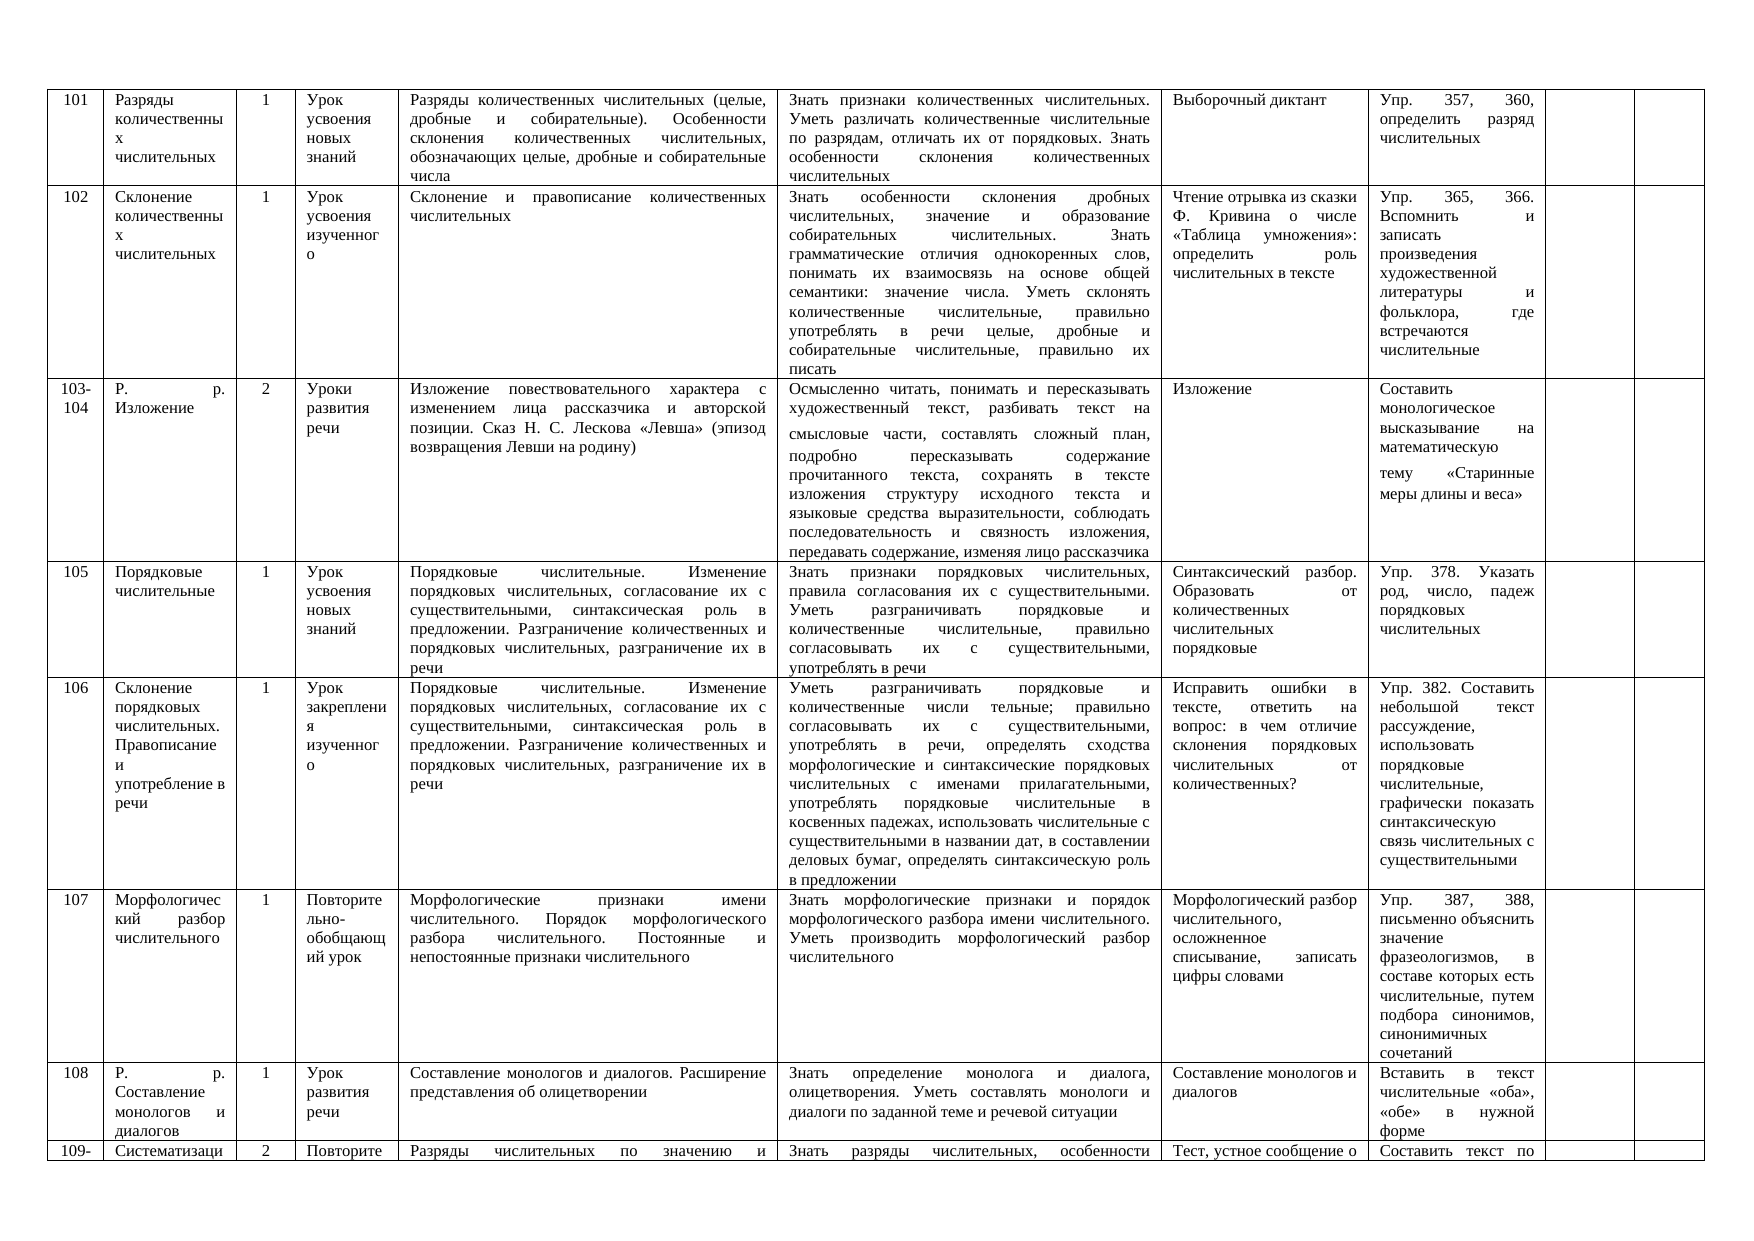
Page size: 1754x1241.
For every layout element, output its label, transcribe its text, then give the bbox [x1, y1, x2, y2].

table_cell 109-110 [48, 1141, 103, 1160]
table_cell [1635, 1063, 1704, 1140]
table_cell Упр. 382. Составить небольшой текст рассуждение, использовать порядковые числительные, графически показать синтаксическую связь числительных с существительными [1369, 678, 1545, 888]
table_cell Составление монологов и диалогов [1162, 1063, 1368, 1140]
table_cell Урок усвоения изученного [296, 186, 398, 378]
table_cell Урок усвоения новых знаний [296, 562, 398, 677]
table_cell Упр. 357, 360, определить разряд числительных [1369, 90, 1545, 185]
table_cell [778, 1141, 1161, 1160]
table_cell Разряды количественных числительных (целые, дробные и собирательные). Особенности склонения количественных числительных, обозначающих целые, дробные и собирательные числа [399, 90, 777, 185]
table_cell [1546, 90, 1634, 185]
table_cell Р. р. Изложение [104, 379, 236, 561]
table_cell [1162, 1141, 1368, 1160]
table_cell Упр. 378. Указать род, число, падеж порядковых числительных [1369, 562, 1545, 677]
table_cell Знать особенности склонения дробных числительных, значение и образование собирательных числительных. Знать грамматические отличия однокоренных слов, понимать их взаимосвязь на основе общей семантики: значение числа. Уметь склонять количественные числительные, правильно употреблять в речи целые, дробные и собирательные числительные, правильно их писать [778, 186, 1161, 378]
table_cell Повторительно-обобщающий урок [296, 890, 398, 1062]
table_cell [1546, 379, 1634, 561]
table_cell Упр. 365, 366. Вспомнить и записать произведения художественной литературы и фольклора, где встречаются числительные [1369, 186, 1545, 378]
table_cell 108 [48, 1063, 103, 1140]
table_cell Порядковые числительные [104, 562, 236, 677]
table_cell Морфологический разбор числительного [104, 890, 236, 1062]
table_cell [1546, 186, 1634, 378]
table_cell 106 [48, 678, 103, 888]
table_cell 1 [237, 562, 295, 677]
table_cell 101 [48, 90, 103, 185]
table_cell Чтение отрывка из сказки Ф. Кривина о числе «Таблица умножения»: определить роль числительных в тексте [1162, 186, 1368, 378]
table_cell [1635, 678, 1704, 888]
table_cell Изложение повествовательного характера с изменением лица рассказчика и авторской позиции. Сказ Н. С. Лескова «Левша» (эпизод возвращения Левши на родину) [399, 379, 777, 561]
table_cell Порядковые числительные. Изменение порядковых числительных, согласование их с существительными, синтаксическая роль в предложении. Разграничение количественных и порядковых числительных, разграничение их в речи [399, 678, 777, 888]
table_cell Осмысленно читать, понимать и пересказывать художественный текст, разбивать текст на смысловые части, составлять сложный план, подробно пересказывать содержание прочитанного текста, сохранять в тексте изложения структуру исходного текста и языковые средства выразительности, соблюдать последовательность и связность изложения, передавать содержание, изменяя лицо рассказчика [778, 379, 1161, 561]
table_cell [1546, 678, 1634, 888]
table_cell Знать признаки количественных числительных. Уметь различать количественные числительные по разрядам, отличать их от порядковых. Знать особенности склонения количественных числительных [778, 90, 1161, 185]
table_cell Р. р. Составление монологов и диалогов [104, 1063, 236, 1140]
table_cell 1 [237, 1063, 295, 1140]
table_cell Урок закрепления изученного [296, 678, 398, 888]
table_cell Знать признаки порядковых числительных, правила согласования их с существительными. Уметь разграничивать порядковые и количественные числительные, правильно согласовывать их с существительными, употреблять в речи [778, 562, 1161, 677]
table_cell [104, 1141, 236, 1160]
table_cell Склонение количественных числительных [104, 186, 236, 378]
table_cell [1635, 562, 1704, 677]
table_cell [1635, 1141, 1704, 1160]
table_cell Знать морфологические признаки и порядок морфологического разбора имени числительного. Уметь производить морфологический разбор числительного [778, 890, 1161, 1062]
table_cell Морфологический разбор числительного, осложненное списывание, записать цифры словами [1162, 890, 1368, 1062]
table_cell [1546, 1063, 1634, 1140]
table_cell [1546, 890, 1634, 1062]
table_cell Синтаксический разбор. Образовать от количественных числительных порядковые [1162, 562, 1368, 677]
table_cell Составление монологов и диалогов. Расширение представления об олицетворении [399, 1063, 777, 1140]
table_cell 1 [237, 186, 295, 378]
table_cell [1635, 890, 1704, 1062]
table_cell Выборочный диктант [1162, 90, 1368, 185]
table_cell [1546, 562, 1634, 677]
table_cell Склонение порядковых числительных. Правописание и употребление в речи [104, 678, 236, 888]
table_cell Урок развития речи [296, 1063, 398, 1140]
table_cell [1369, 1141, 1545, 1160]
table_cell 103-104 [48, 379, 103, 561]
table_cell Урок усвоения новых знаний [296, 90, 398, 185]
table_cell [1635, 186, 1704, 378]
table_cell 1 [237, 890, 295, 1062]
table_cell Упр. 387, 388, письменно объяснить значение фразеологизмов, в составе которых есть числительные, путем подбора синонимов, синонимичных сочетаний [1369, 890, 1545, 1062]
table_cell 102 [48, 186, 103, 378]
table_cell [1546, 1141, 1634, 1160]
table_cell 107 [48, 890, 103, 1062]
table_cell 105 [48, 562, 103, 677]
table_cell Знать определение монолога и диалога, олицетворения. Уметь составлять монологи и диалоги по заданной теме и речевой ситуации [778, 1063, 1161, 1140]
table_cell Морфологические признаки имени числительного. Порядок морфологического разбора числительного. Постоянные и непостоянные признаки числительного [399, 890, 777, 1062]
table_cell 1 [237, 90, 295, 185]
table_cell Разряды количественных числительных [104, 90, 236, 185]
table_cell [1635, 90, 1704, 185]
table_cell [296, 1141, 398, 1160]
table_cell Уметь разграничивать порядковые и количественные числи тельные; правильно согласовывать их с существительными, употреблять в речи, определять сходства морфологические и синтаксические порядковых числительных с именами прилагательными, употреблять порядковые числительные в косвенных падежах, использовать числительные с существительными в названии дат, в составлении деловых бумаг, определять синтаксическую роль в предложении [778, 678, 1161, 888]
table_cell Изложение [1162, 379, 1368, 561]
table_cell Склонение и правописание количественных числительных [399, 186, 777, 378]
table_cell [1635, 379, 1704, 561]
table_cell 2 [237, 1141, 295, 1160]
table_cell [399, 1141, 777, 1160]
table_cell Порядковые числительные. Изменение порядковых числительных, согласование их с существительными, синтаксическая роль в предложении. Разграничение количественных и порядковых числительных, разграничение их в речи [399, 562, 777, 677]
table_cell Составить монологическое высказывание на математическую тему «Старинные меры длины и веса» [1369, 379, 1545, 561]
table_cell Исправить ошибки в тексте, ответить на вопрос: в чем отличие склонения порядковых числительных от количественных? [1162, 678, 1368, 888]
table_cell Вставить в текст числительные «оба», «обе» в нужной форме [1369, 1063, 1545, 1140]
table_cell 2 [237, 379, 295, 561]
table_cell 1 [237, 678, 295, 888]
table_cell Уроки развития речи [296, 379, 398, 561]
